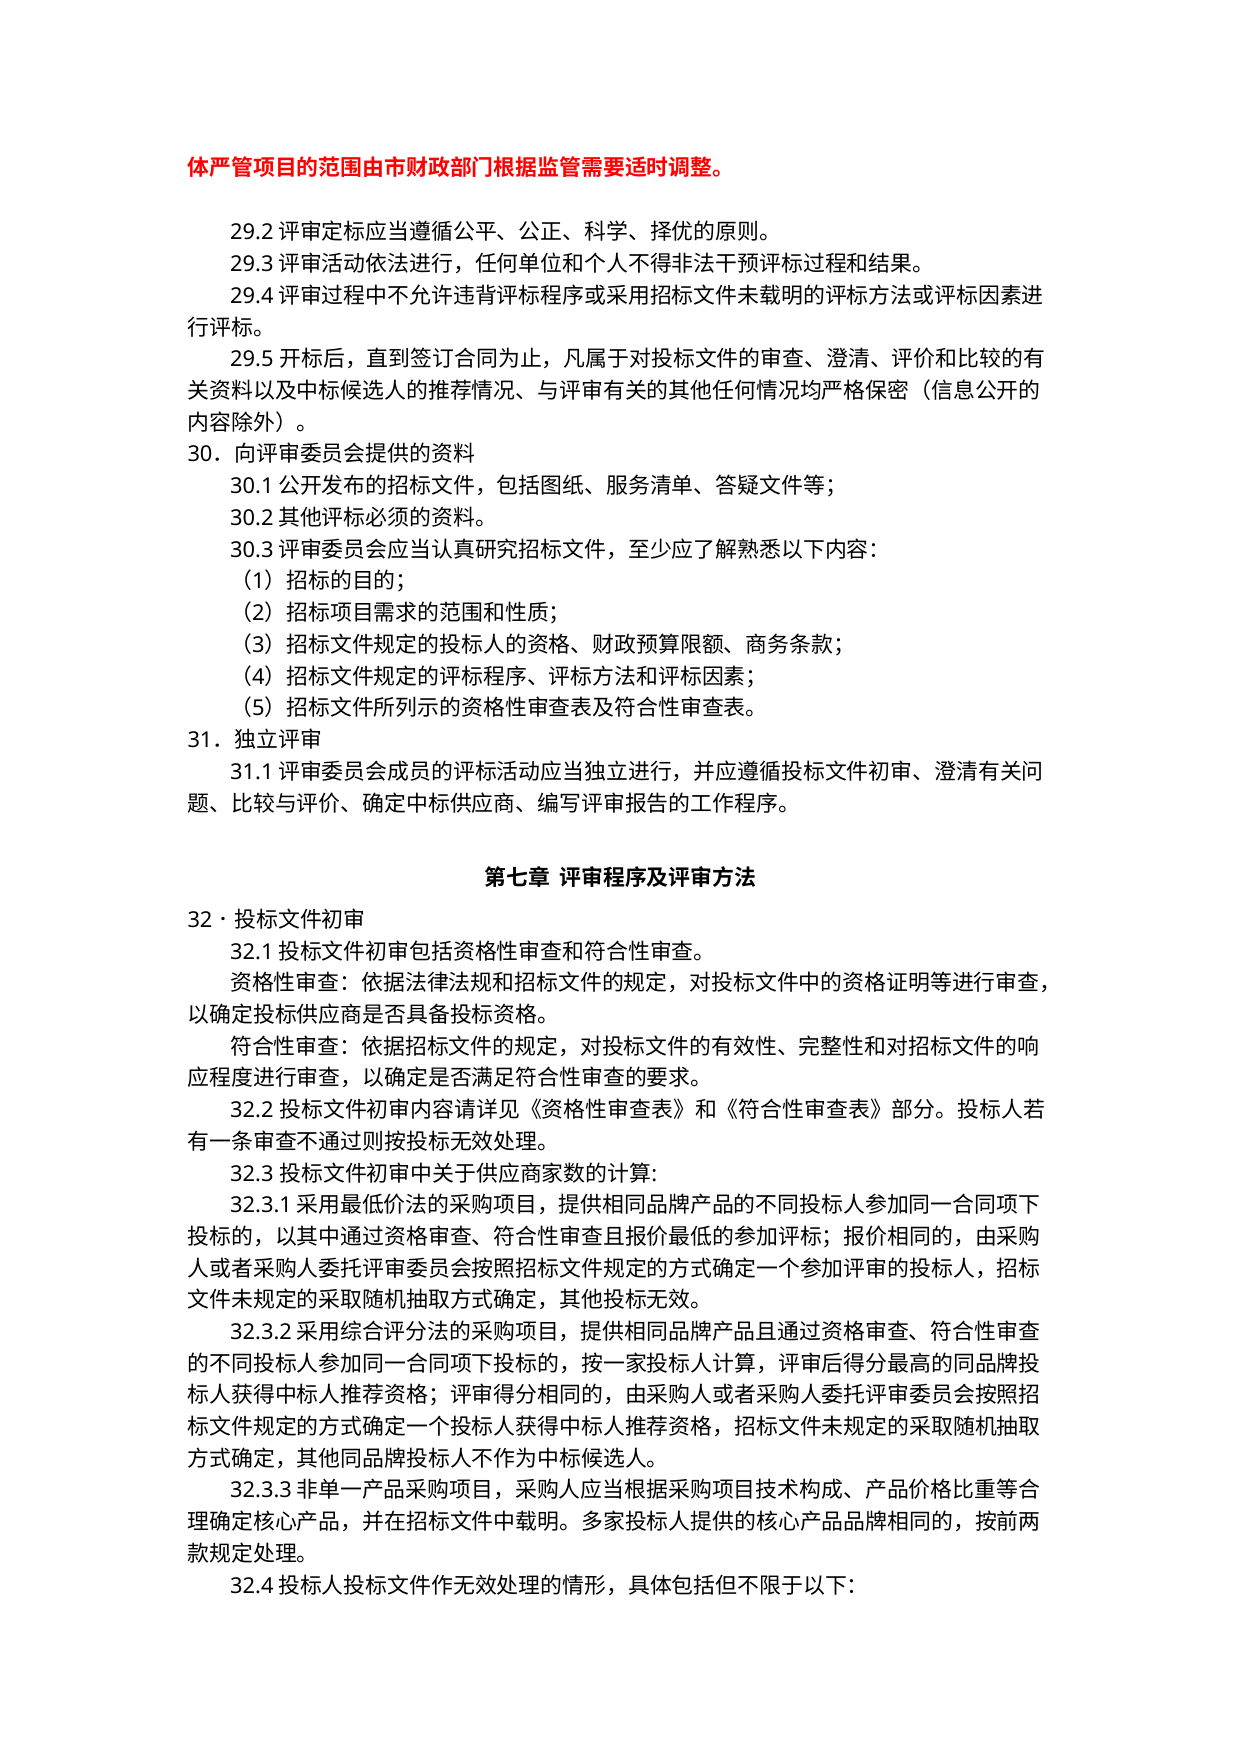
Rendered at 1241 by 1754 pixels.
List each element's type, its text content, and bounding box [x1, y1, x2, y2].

text 29.4评审过程中不允许违背评标程序或采用招标文件未载明的评标方法或评标因素进行评标。 [187, 278, 1053, 341]
text 29.3评审活动依法进行，任何单位和个人不得非法干预评标过程和结果。 [187, 246, 1053, 278]
text （4）招标文件规定的评标程序、评标方法和评标因素； [187, 659, 1053, 690]
text 32.2 投标文件初审内容请详见《资格性审查表》和《符合性审查表》部分。投标人若有一条审查不通过则按投标无效处理。 [187, 1092, 1053, 1156]
text 32.3.1采用最低价法的采购项目，提供相同品牌产品的不同投标人参加同一合同项下投标的，以其中通过资格审查、符合性审查且报价最低的参加评标；报价相同的，由采购人或者采购人委托评审委员会按照招标文件规定的方式确定一个参加评审的投标人，招标文件未规定的采取随机抽取方式确定，其他投标无效。 [187, 1187, 1053, 1314]
text 32．投标文件初审 [187, 904, 1053, 934]
text 29.2评审定标应当遵循公平、公正、科学、择优的原则。 [187, 214, 1053, 246]
text 30．向评审委员会提供的资料 [187, 436, 1053, 468]
text 30.2其他评标必须的资料。 [187, 500, 1053, 532]
text 30.3评审委员会应当认真研究招标文件，至少应了解熟悉以下内容： [187, 532, 1053, 563]
text （2）招标项目需求的范围和性质； [187, 595, 1053, 627]
text 30.1公开发布的招标文件，包括图纸、服务清单、答疑文件等； [187, 468, 1053, 500]
text 32.3.2采用综合评分法的采购项目，提供相同品牌产品且通过资格审查、符合性审查的不同投标人参加同一合同项下投标的，按一家投标人计算，评审后得分最高的同品牌投标人获得中标人推荐资格；评审得分相同的，由采购人或者采购人委托评审委员会按照招标文件规定的方式确定一个投标人获得中标人推荐资格，招标文件未规定的采取随机抽取方式确定，其他同品牌投标人不作为中标候选人。 [187, 1314, 1053, 1472]
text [187, 150, 1053, 182]
text （5）招标文件所列示的资格性审查表及符合性审查表。 [187, 690, 1053, 722]
text 32.3.3非单一产品采购项目，采购人应当根据采购项目技术构成、产品价格比重等合理确定核心产品，并在招标文件中载明。多家投标人提供的核心产品品牌相同的，按前两款规定处理。 [187, 1472, 1053, 1568]
text 31.1评审委员会成员的评标活动应当独立进行，并应遵循投标文件初审、澄清有关问题、比较与评价、确定中标供应商、编写评审报告的工作程序。 [187, 754, 1053, 817]
text 资格性审查：依据法律法规和招标文件的规定，对投标文件中的资格证明等进行审查，以确定投标供应商是否具备投标资格。 [187, 965, 1053, 1029]
text 32.4投标人投标文件作无效处理的情形，具体包括但不限于以下： [187, 1568, 1053, 1599]
text 29.5 开标后，直到签订合同为止，凡属于对投标文件的审查、澄清、评价和比较的有关资料以及中标候选人的推荐情况、与评审有关的其他任何情况均严格保密（信息公开的内容除外）。 [187, 341, 1053, 436]
text 32.1投标文件初审包括资格性审查和符合性审查。 [187, 934, 1053, 965]
text （1）招标的目的； [187, 563, 1053, 595]
text （3）招标文件规定的投标人的资格、财政预算限额、商务条款； [187, 627, 1053, 659]
text 32.3 投标文件初审中关于供应商家数的计算: [187, 1156, 1053, 1187]
text 31．独立评审 [187, 722, 1053, 754]
subtitle 评审程序及评审方法 [187, 860, 1053, 891]
text 符合性审查：依据招标文件的规定，对投标文件的有效性、完整性和对招标文件的响应程度进行审查，以确定是否满足符合性审查的要求。 [187, 1029, 1053, 1092]
